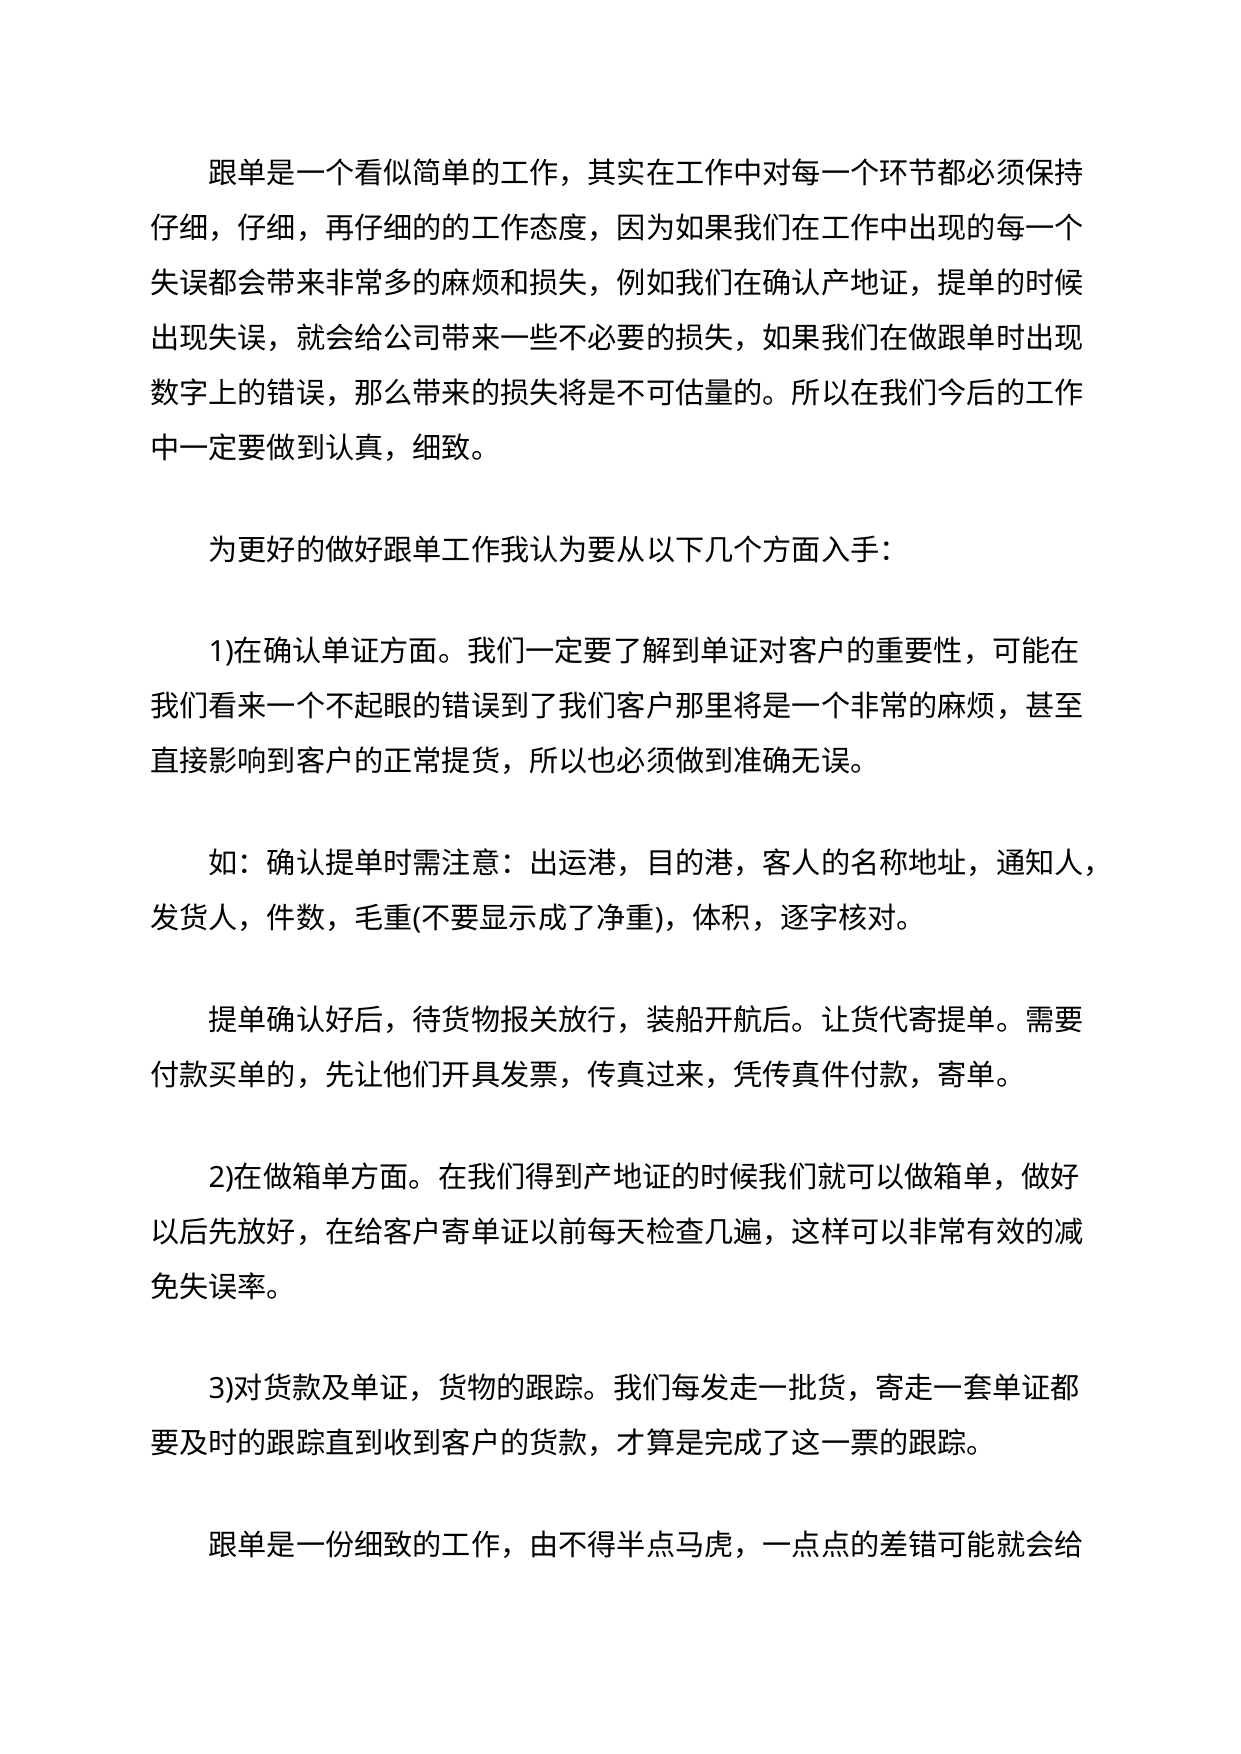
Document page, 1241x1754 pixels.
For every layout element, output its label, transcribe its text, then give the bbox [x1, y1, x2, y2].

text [150, 1522, 1090, 1564]
text 如：确认提单时需注意：出运港，目的港，客人的名称地址，通知人，发货人，件数，毛重(不要显示成了净重)，体积，逐字核对。 [150, 840, 1090, 937]
text 提单确认好后，待货物报关放行，装船开航后。让货代寄提单。需要付款买单的，先让他们开具发票，传真过来，凭传真件付款，寄单。 [150, 997, 1090, 1094]
text 跟单是一个看似简单的工作，其实在工作中对每一个环节都必须保持仔细，仔细，再仔细的的工作态度，因为如果我们在工作中出现的每一个失误都会带来非常多的麻烦和损失，例如我们在确认产地证，提单的时候出现失误，就会给公司带来一些不必要的损失，如果我们在做跟单时出现数字上的错误，那么带来的损失将是不可估量的。所以在我们今后的工作中一定要做到认真，细致。 [150, 150, 1090, 467]
text 为更好的做好跟单工作我认为要从以下几个方面入手： [150, 526, 1090, 568]
text 2)在做箱单方面。在我们得到产地证的时候我们就可以做箱单，做好以后先放好，在给客户寄单证以前每天检查几遍，这样可以非常有效的减免失误率。 [150, 1153, 1090, 1305]
text 1)在确认单证方面。我们一定要了解到单证对客户的重要性，可能在我们看来一个不起眼的错误到了我们客户那里将是一个非常的麻烦，甚至直接影响到客户的正常提货，所以也必须做到准确无误。 [150, 628, 1090, 780]
text 3)对货款及单证，货物的跟踪。我们每发走一批货，寄走一套单证都要及时的跟踪直到收到客户的货款，才算是完成了这一票的跟踪。 [150, 1365, 1090, 1462]
